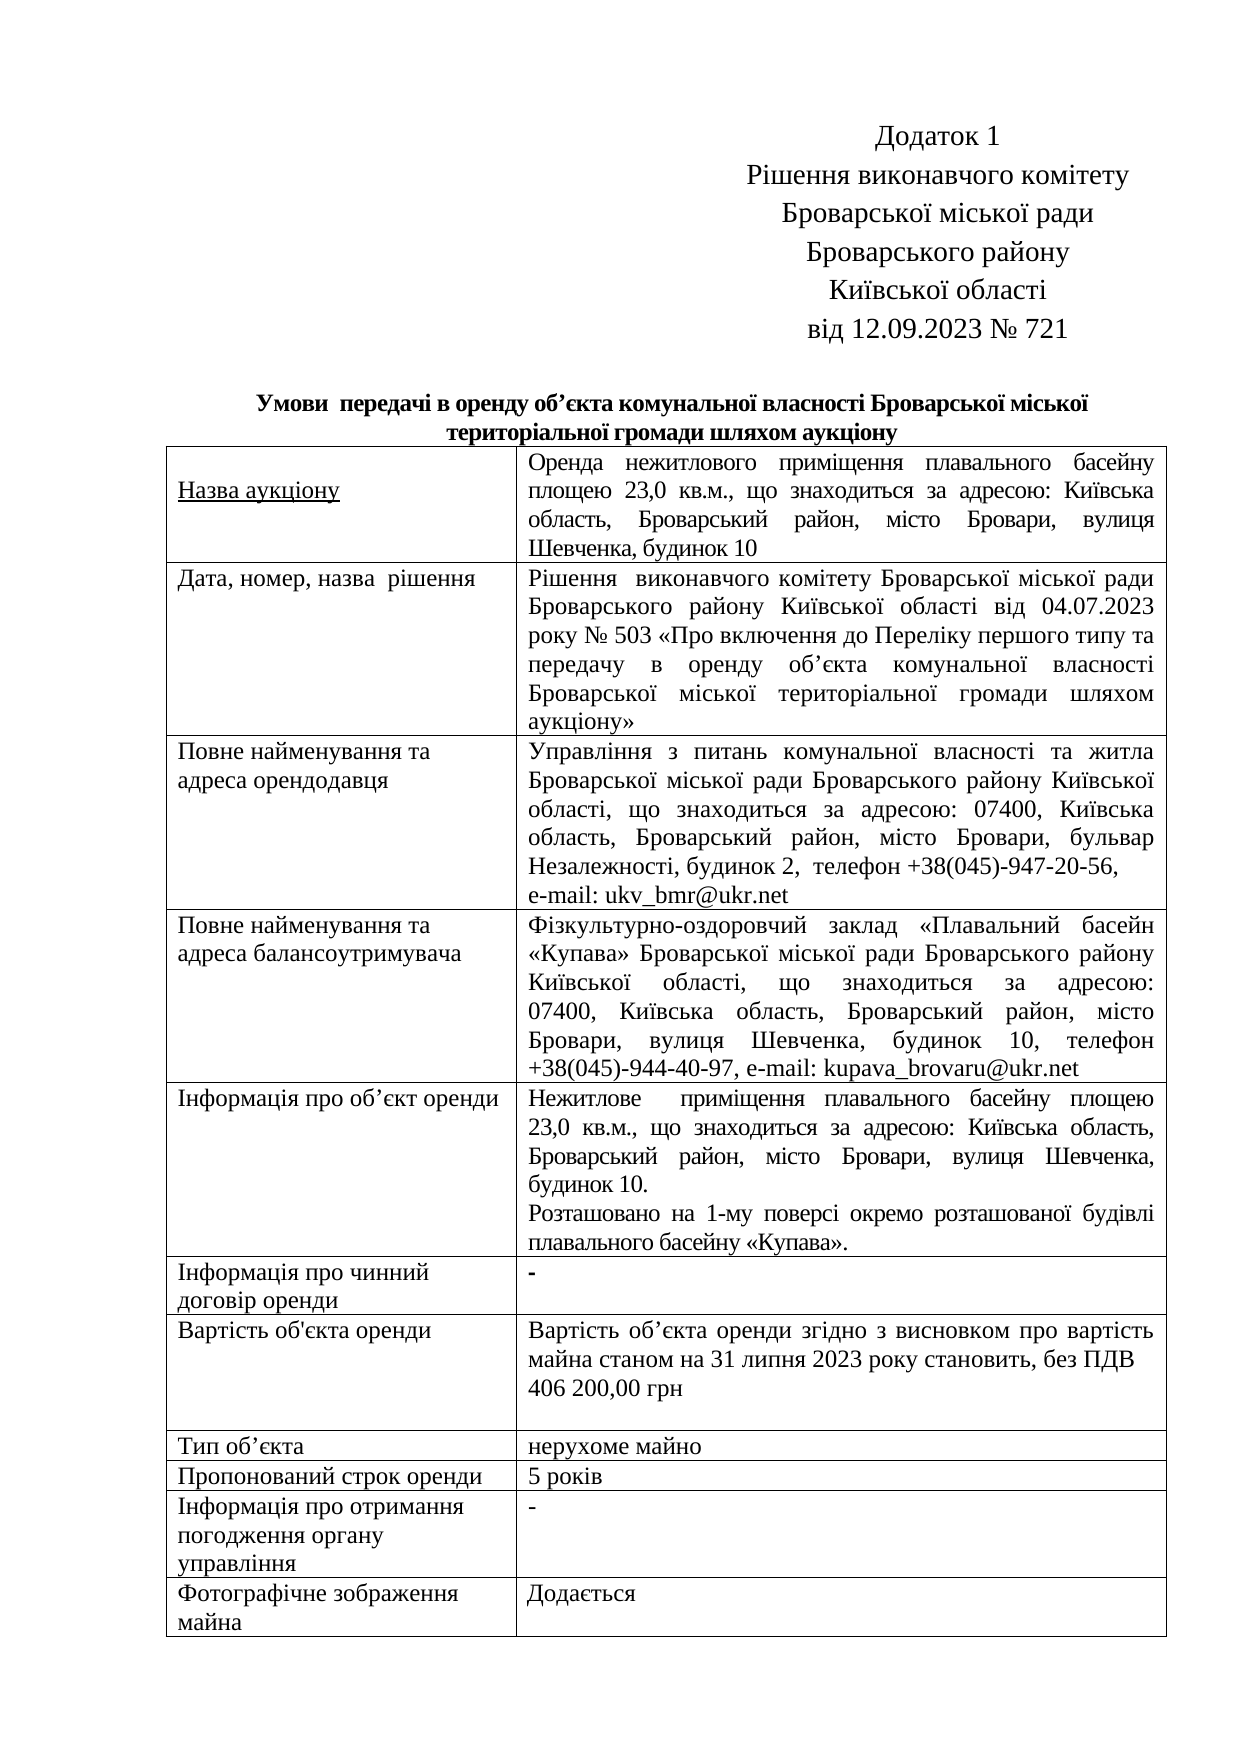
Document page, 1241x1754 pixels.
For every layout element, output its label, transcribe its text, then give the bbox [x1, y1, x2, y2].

text Київської області [709, 272, 1167, 306]
table_cell Інформація про чинний договір оренди [167, 1257, 516, 1314]
table_cell Додається [517, 1578, 1166, 1636]
text Додаток 1 [709, 118, 1167, 152]
text Рішення виконавчого комітету Броварської міської ради [709, 157, 1167, 229]
table_cell нерухоме майно [517, 1431, 1166, 1460]
table_cell Інформація про отримання погодження органу управління [167, 1491, 516, 1577]
table_cell Вартість об'єкта оренди [167, 1315, 516, 1430]
table_cell 5 років [517, 1461, 1166, 1490]
table_cell Фотографічне зображення майна [167, 1578, 516, 1636]
table_cell Фізкультурно-оздоровчий заклад «Плавальний басейн «Купава» Броварської міської ради Броварського району Київської області, що знаходиться за адресою: 07400, Київська область, Броварський район, місто Бровари, вулиця Шевченка, будинок 10, телефон +38(045)-944-40-97, e-mail: kupava_brovaru@ukr.net [517, 910, 1166, 1082]
table_cell Нежитлове приміщення плавального басейну площею 23,0 кв.м., що знаходиться за адресою: Київська область, Броварський район, місто Бровари, вулиця Шевченка, будинок 10. Розташовано на 1-му поверсі окремо розташованої будівлі плавального басейну «Купава». [517, 1083, 1166, 1256]
table_cell - [517, 1257, 1166, 1314]
table_cell Рішення виконавчого комітету Броварської міської ради Броварського району Київської області від 04.07.2023 року № 503 «Про включення до Переліку першого типу та передачу в оренду об’єкта комунальної власності Броварської міської територіальної громади шляхом аукціону» [517, 563, 1166, 735]
table_cell Дата, номер, назва рішення [167, 563, 516, 735]
table_cell Повне найменування та адреса орендодавця [167, 736, 516, 909]
table_cell Пропонований строк оренди [167, 1461, 516, 1490]
text Броварського району [709, 234, 1167, 267]
table_header Оренда нежитлового приміщення плавального басейну площею 23,0 кв.м., що знаходиться за адресою: Київська область, Броварський район, місто Бровари, вулиця Шевченка, будинок 10 [517, 447, 1166, 562]
text від 12.09.2023 № 721 [709, 311, 1167, 344]
table_cell Тип об’єкта [167, 1431, 516, 1460]
subtitle Умови передачі в оренду об’єкта комунальної власності Броварської міської територіальної громади шляхом аукціону [177, 388, 1167, 446]
table_cell Вартість об’єкта оренди згідно з висновком про вартість майна станом на 31 липня 2023 року становить, без ПДВ 406 200,00 грн [517, 1315, 1166, 1430]
table_header Назва аукціону [167, 447, 516, 562]
table_cell Управління з питань комунальної власності та житла Броварської міської ради Броварського району Київської області, що знаходиться за адресою: 07400, Київська область, Броварський район, місто Бровари, бульвар Незалежності, будинок 2, телефон +38(045)-947-20-56, e-mail: ukv_bmr@ukr.net [517, 736, 1166, 909]
table_cell Інформація про об’єкт оренди [167, 1083, 516, 1256]
table_cell Повне найменування та адреса балансоутримувача [167, 910, 516, 1082]
table_cell - [517, 1491, 1166, 1577]
